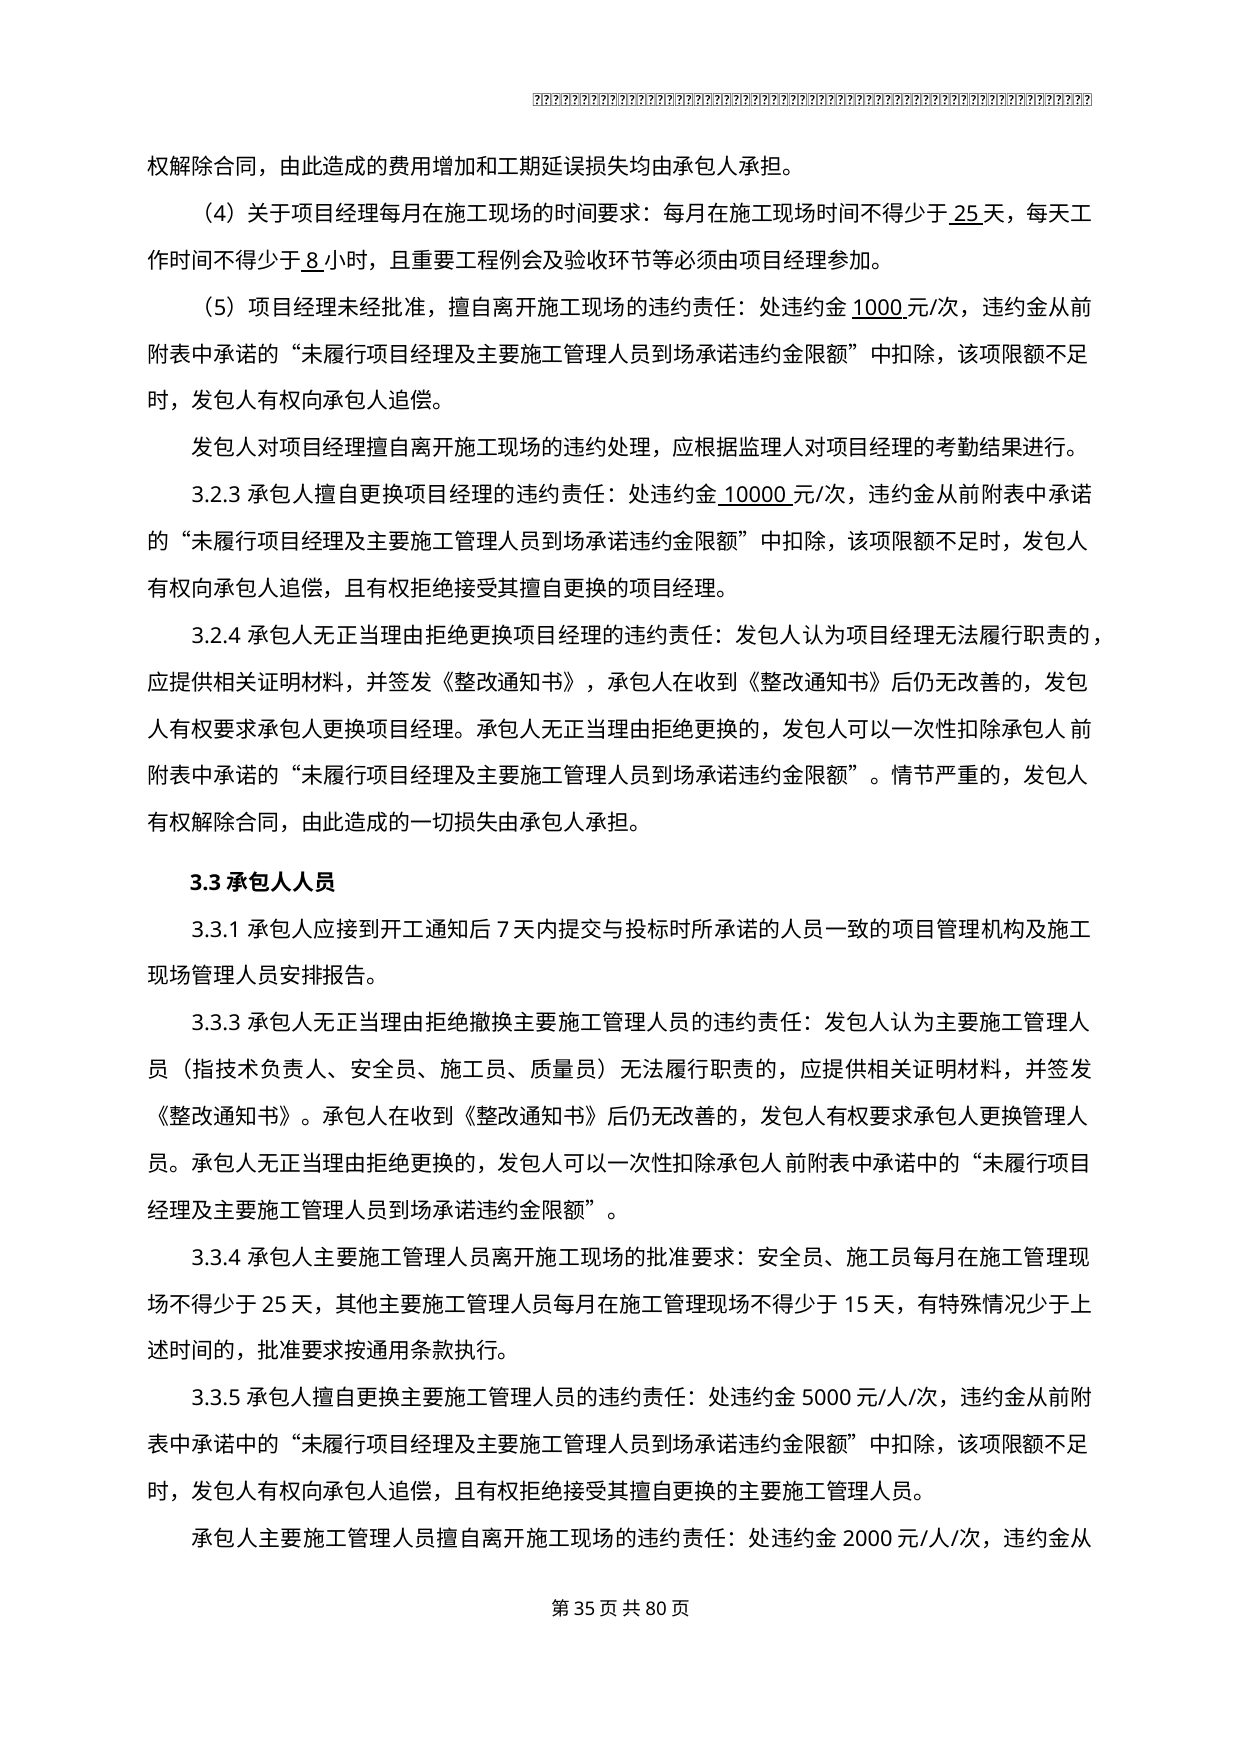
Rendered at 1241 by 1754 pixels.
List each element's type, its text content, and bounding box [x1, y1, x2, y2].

text （5）项目经理未经批准，擅自离开施工现场的违约责任：处违约金1000元/次，违约金从前附表中承诺的“未履行项目经理及主要施工管理人员到场承诺违约金限额”中扣除，该项限额不足时，发包人有权向承包人追偿。 [148, 278, 1092, 418]
text 3.3 承包人人员 [148, 853, 1092, 899]
text 3.3.4 承包人主要施工管理人员离开施工现场的批准要求：安全员、施工员每月在施工管理现场不得少于25天，其他主要施工管理人员每月在施工管理现场不得少于15天，有特殊情况少于上述时间的，批准要求按通用条款执行。 [148, 1228, 1092, 1368]
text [148, 1509, 1092, 1556]
text 3.3.5 承包人擅自更换主要施工管理人员的违约责任：处违约金5000元/人/次，违约金从前附表中承诺中的“未履行项目经理及主要施工管理人员到场承诺违约金限额”中扣除，该项限额不足时，发包人有权向承包人追偿，且有权拒绝接受其擅自更换的主要施工管理人员。 [148, 1368, 1092, 1509]
text 发包人对项目经理擅自离开施工现场的违约处理，应根据监理人对项目经理的考勤结果进行。 [148, 418, 1092, 465]
text 3.3.1 承包人应接到开工通知后7天内提交与投标时所承诺的人员一致的项目管理机构及施工现场管理人员安排报告。 [148, 899, 1092, 993]
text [148, 137, 1092, 184]
text 3.2.4 承包人无正当理由拒绝更换项目经理的违约责任：发包人认为项目经理无法履行职责的，应提供相关证明材料，并签发《整改通知书》，承包人在收到《整改通知书》后仍无改善的，发包人有权要求承包人更换项目经理。承包人无正当理由拒绝更换的，发包人可以一次性扣除承包人前附表中承诺的“未履行项目经理及主要施工管理人员到场承诺违约金限额”。情节严重的，发包人有权解除合同，由此造成的一切损失由承包人承担。 [148, 606, 1092, 840]
text 3.2.3 承包人擅自更换项目经理的违约责任：处违约金 10000 元/次，违约金从前附表中承诺的“未履行项目经理及主要施工管理人员到场承诺违约金限额”中扣除，该项限额不足时，发包人有权向承包人追偿，且有权拒绝接受其擅自更换的项目经理。 [148, 465, 1092, 606]
text 3.3.3 承包人无正当理由拒绝撤换主要施工管理人员的违约责任：发包人认为主要施工管理人员（指技术负责人、安全员、施工员、质量员）无法履行职责的，应提供相关证明材料，并签发《整改通知书》。承包人在收到《整改通知书》后仍无改善的，发包人有权要求承包人更换管理人员。承包人无正当理由拒绝更换的，发包人可以一次性扣除承包人前附表中承诺中的“未履行项目经理及主要施工管理人员到场承诺违约金限额”。 [148, 993, 1092, 1228]
text （4）关于项目经理每月在施工现场的时间要求：每月在施工现场时间不得少于 25天，每天工作时间不得少于 8 小时，且重要工程例会及验收环节等必须由项目经理参加。 [148, 184, 1092, 278]
